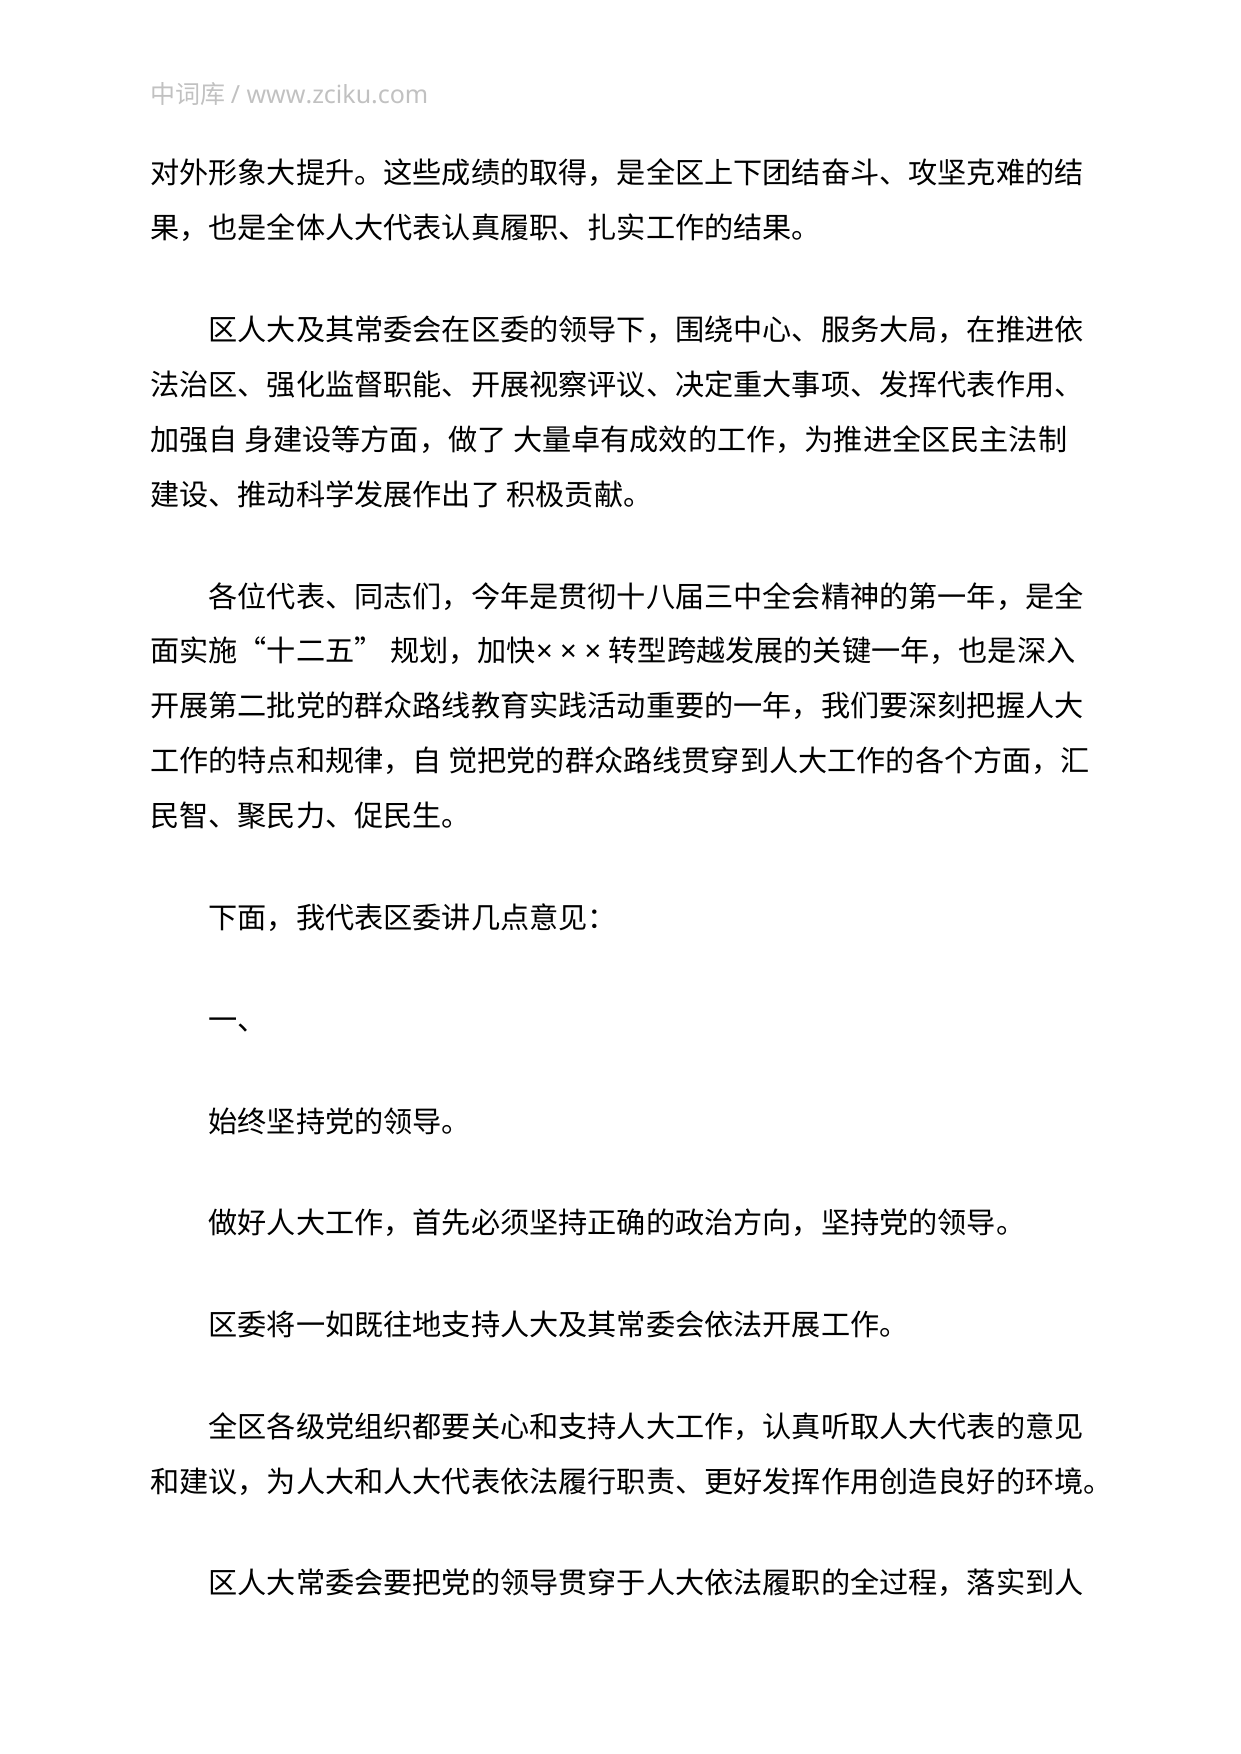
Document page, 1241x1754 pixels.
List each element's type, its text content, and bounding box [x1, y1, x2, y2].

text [150, 150, 1090, 247]
text 始终坚持党的领导。 [150, 1098, 1090, 1140]
text 下面，我代表区委讲几点意见： [150, 894, 1090, 937]
text 各位代表、同志们，今年是贯彻十八届三中全会精神的第一年，是全面实施“十二五” 规划，加快× × × 转型跨越发展的关键一年，也是深入开展第二批党的群众路线教育实践活动重要的一年，我们要深刻把握人大工作的特点和规律，自 觉把党的群众路线贯穿到人大工作的各个方面，汇民智、聚民力、促民生。 [150, 573, 1090, 835]
text 区人大及其常委会在区委的领导下，围绕中心、服务大局，在推进依法治区、强化监督职能、开展视察评议、决定重大事项、发挥代表作用、加强自 身建设等方面，做了 大量卓有成效的工作，为推进全区民主法制建设、推动科学发展作出了 积极贡献。 [150, 307, 1090, 514]
text 全区各级党组织都要关心和支持人大工作，认真听取人大代表的意见和建议，为人大和人大代表依法履行职责、更好发挥作用创造良好的环境。 [150, 1403, 1090, 1501]
text 做好人大工作，首先必须坚持正确的政治方向，坚持党的领导。 [150, 1200, 1090, 1242]
text 区委将一如既往地支持人大及其常委会依法开展工作。 [150, 1302, 1090, 1344]
text 一、 [150, 996, 1090, 1039]
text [150, 1560, 1090, 1602]
